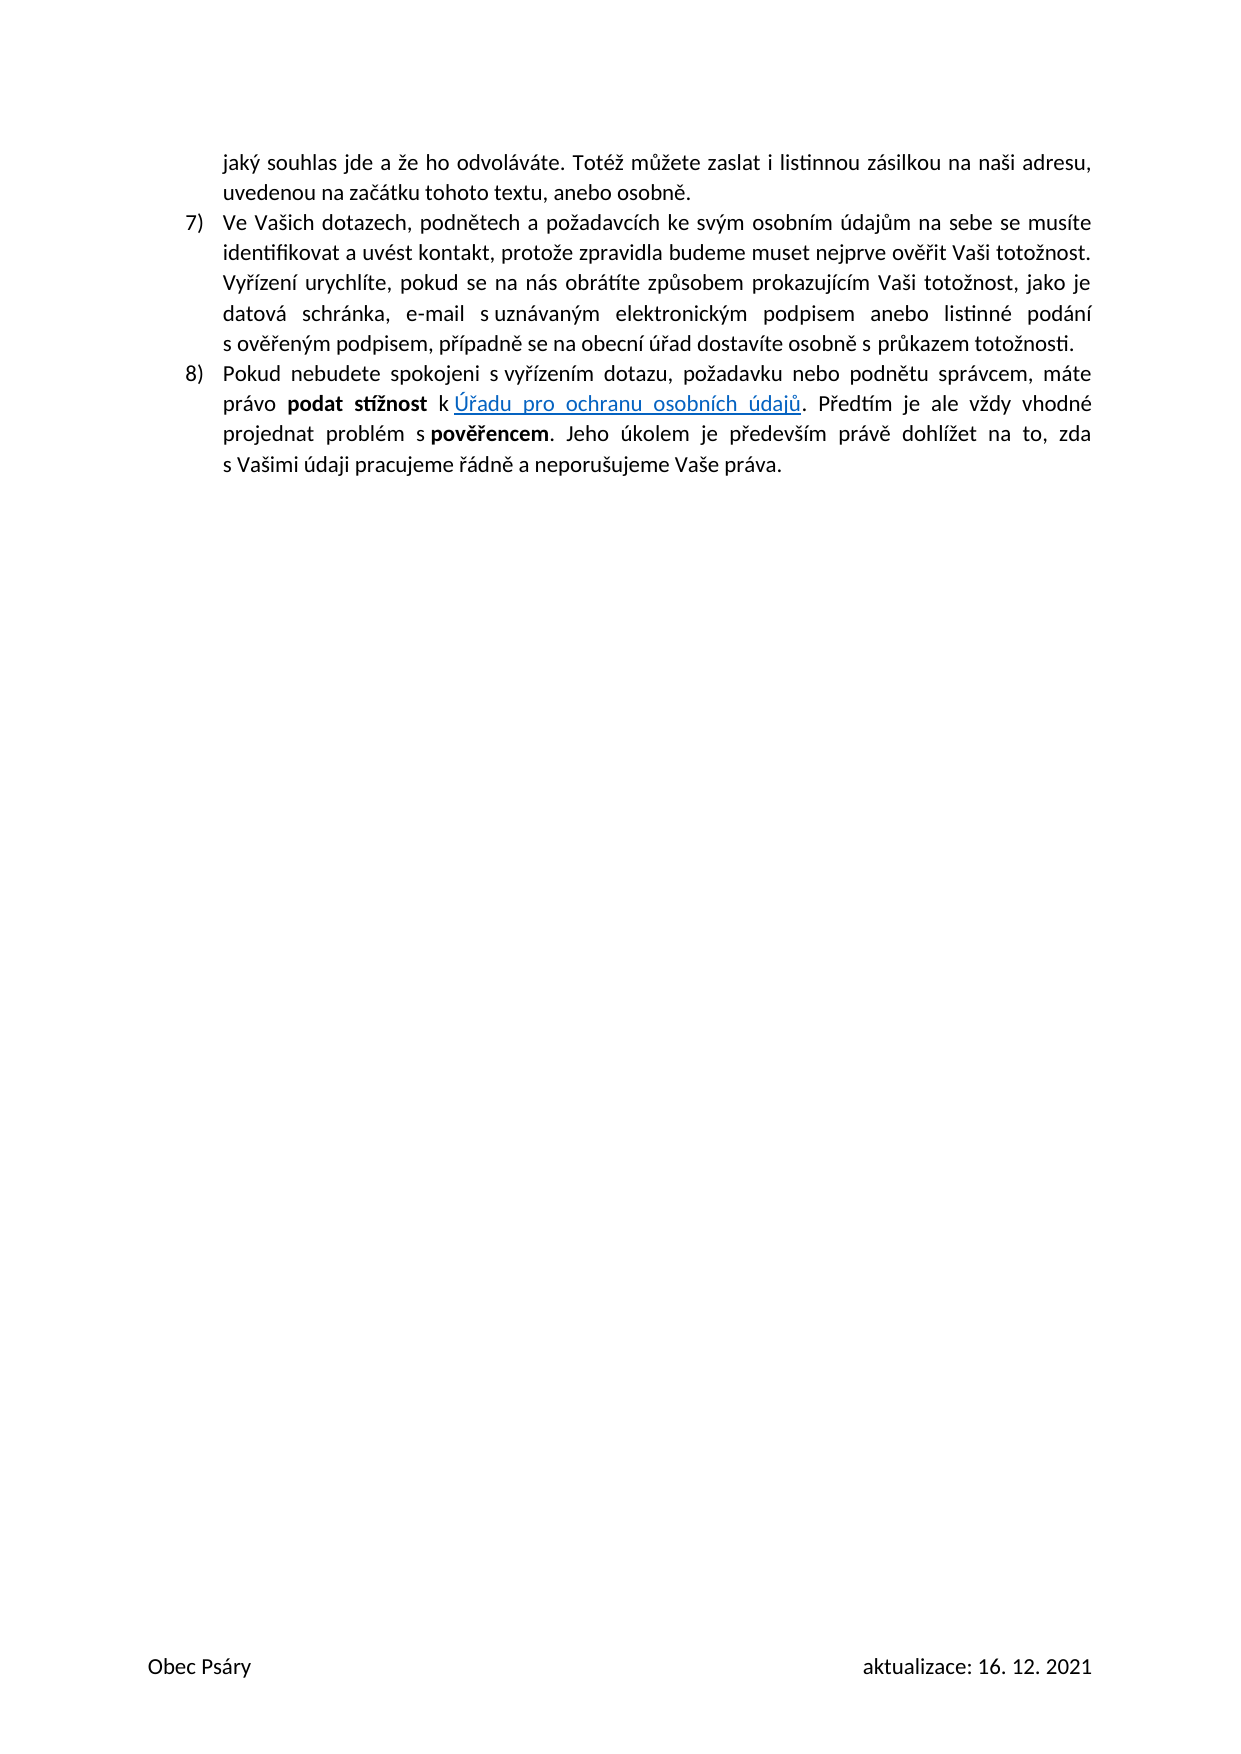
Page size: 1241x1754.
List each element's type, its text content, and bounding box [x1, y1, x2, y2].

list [185, 148, 1093, 206]
list Pokud nebudete spokojeni s vyřízením dotazu, požadavku nebo podnětu správcem, máte právo podat stížnost k Úřadu pro ochranu osobních údajů. Předtím je ale vždy vhodné projednat problém s pověřencem. Jeho úkolem je především právě dohlížet na to, zda s Vašimi údaji pracujeme řádně a neporušujeme Vaše práva. [185, 359, 1093, 478]
list Ve Vašich dotazech, podnětech a požadavcích ke svým osobním údajům na sebe se musíte identifikovat a uvést kontakt, protože zpravidla budeme muset nejprve ověřit Vaši totožnost. Vyřízení urychlíte, pokud se na nás obrátíte způsobem prokazujícím Vaši totožnost, jako je datová schránka, e-mail s uznávaným elektronickým podpisem anebo listinné podání s ověřeným podpisem, případně se na obecní úřad dostavíte osobně s průkazem totožnosti. [185, 208, 1093, 357]
